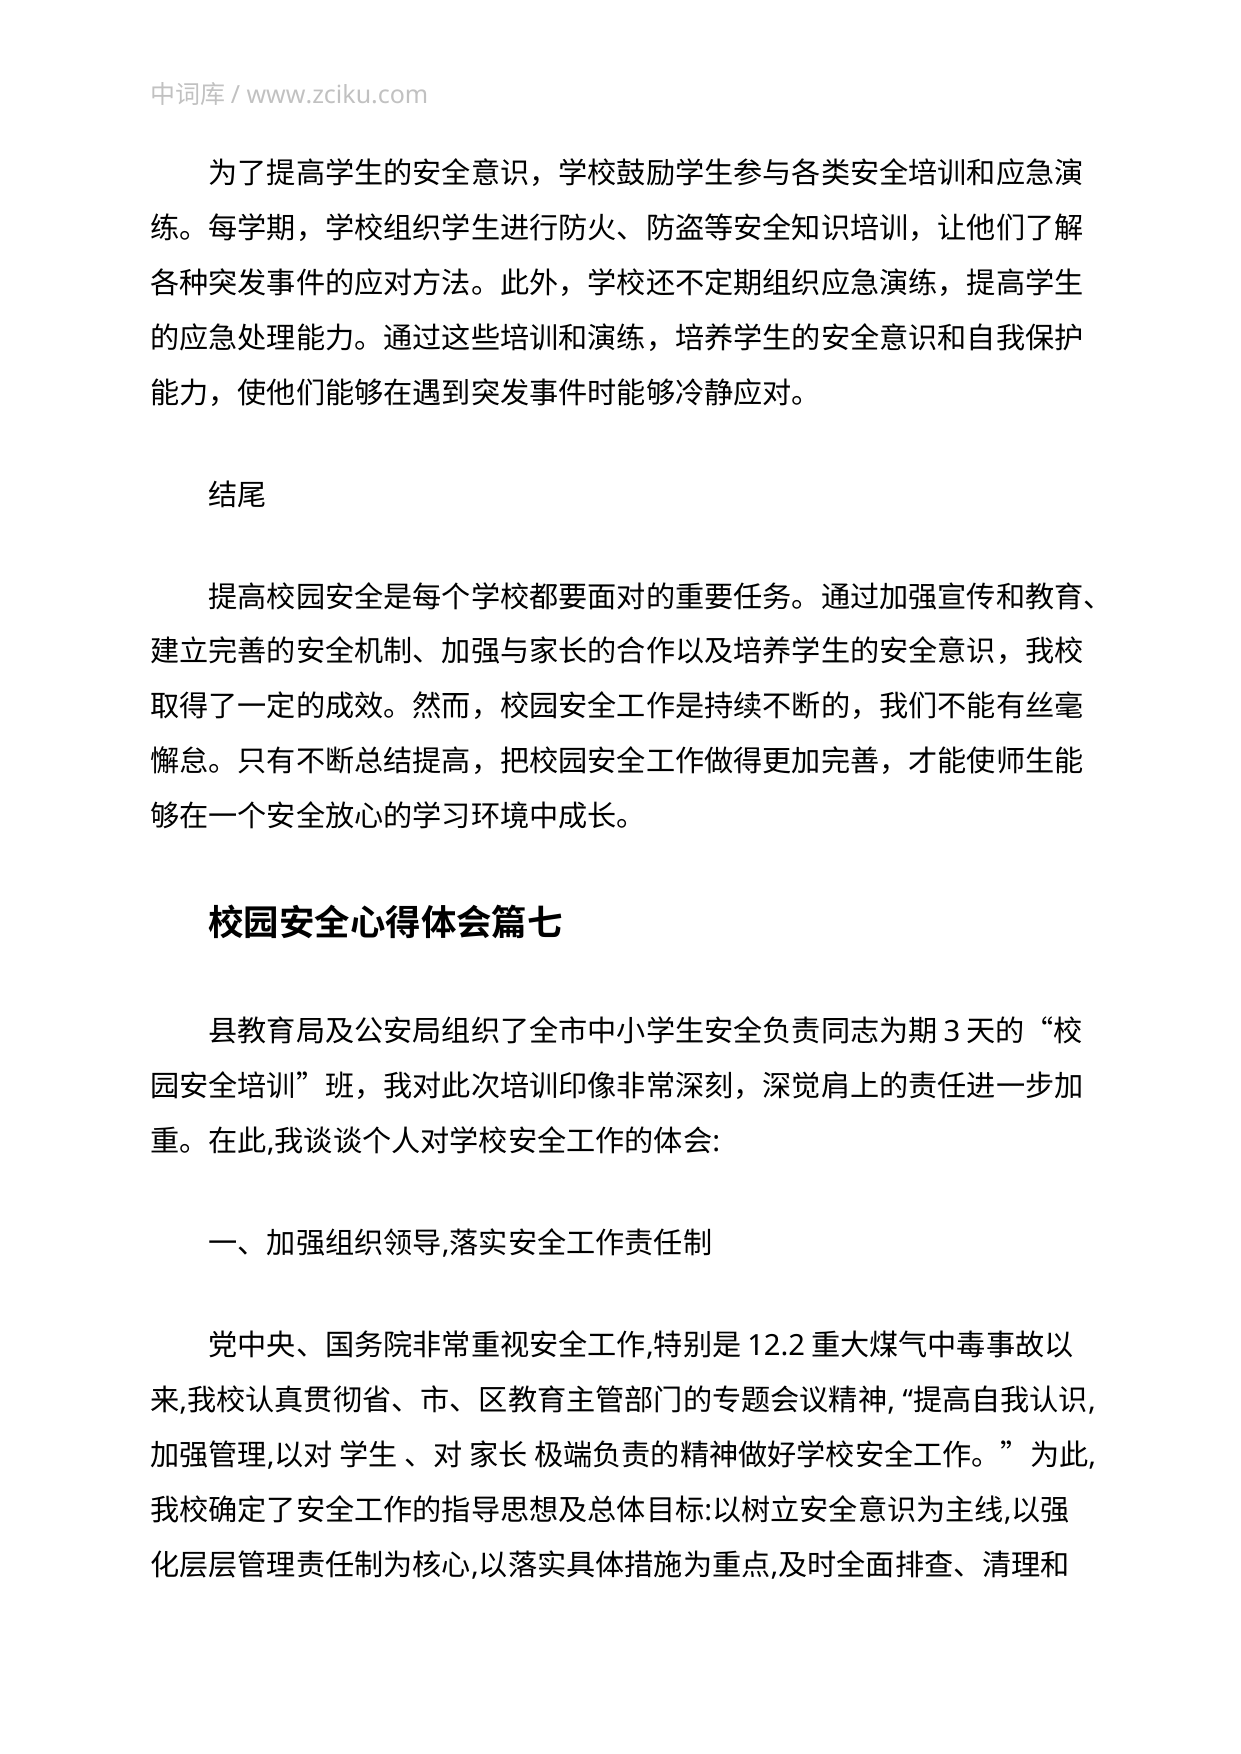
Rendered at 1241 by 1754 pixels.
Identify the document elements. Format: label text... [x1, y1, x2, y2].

text 结尾 [150, 471, 1090, 514]
text 提高校园安全是每个学校都要面对的重要任务。通过加强宣传和教育、建立完善的安全机制、加强与家长的合作以及培养学生的安全意识，我校取得了一定的成效。然而，校园安全工作是持续不断的，我们不能有丝毫懈怠。只有不断总结提高，把校园安全工作做得更加完善，才能使师生能够在一个安全放心的学习环境中成长。 [150, 573, 1090, 835]
text 一、加强组织领导,落实安全工作责任制 [150, 1220, 1090, 1262]
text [150, 1322, 1090, 1584]
text 校园安全心得体会篇七 [150, 894, 1090, 946]
text 县教育局及公安局组织了全市中小学生安全负责同志为期3天的“校园安全培训”班，我对此次培训印像非常深刻，深觉肩上的责任进一步加重。在此,我谈谈个人对学校安全工作的体会: [150, 1008, 1090, 1160]
text 为了提高学生的安全意识，学校鼓励学生参与各类安全培训和应急演练。每学期，学校组织学生进行防火、防盗等安全知识培训，让他们了解各种突发事件的应对方法。此外，学校还不定期组织应急演练，提高学生的应急处理能力。通过这些培训和演练，培养学生的安全意识和自我保护能力，使他们能够在遇到突发事件时能够冷静应对。 [150, 150, 1090, 412]
